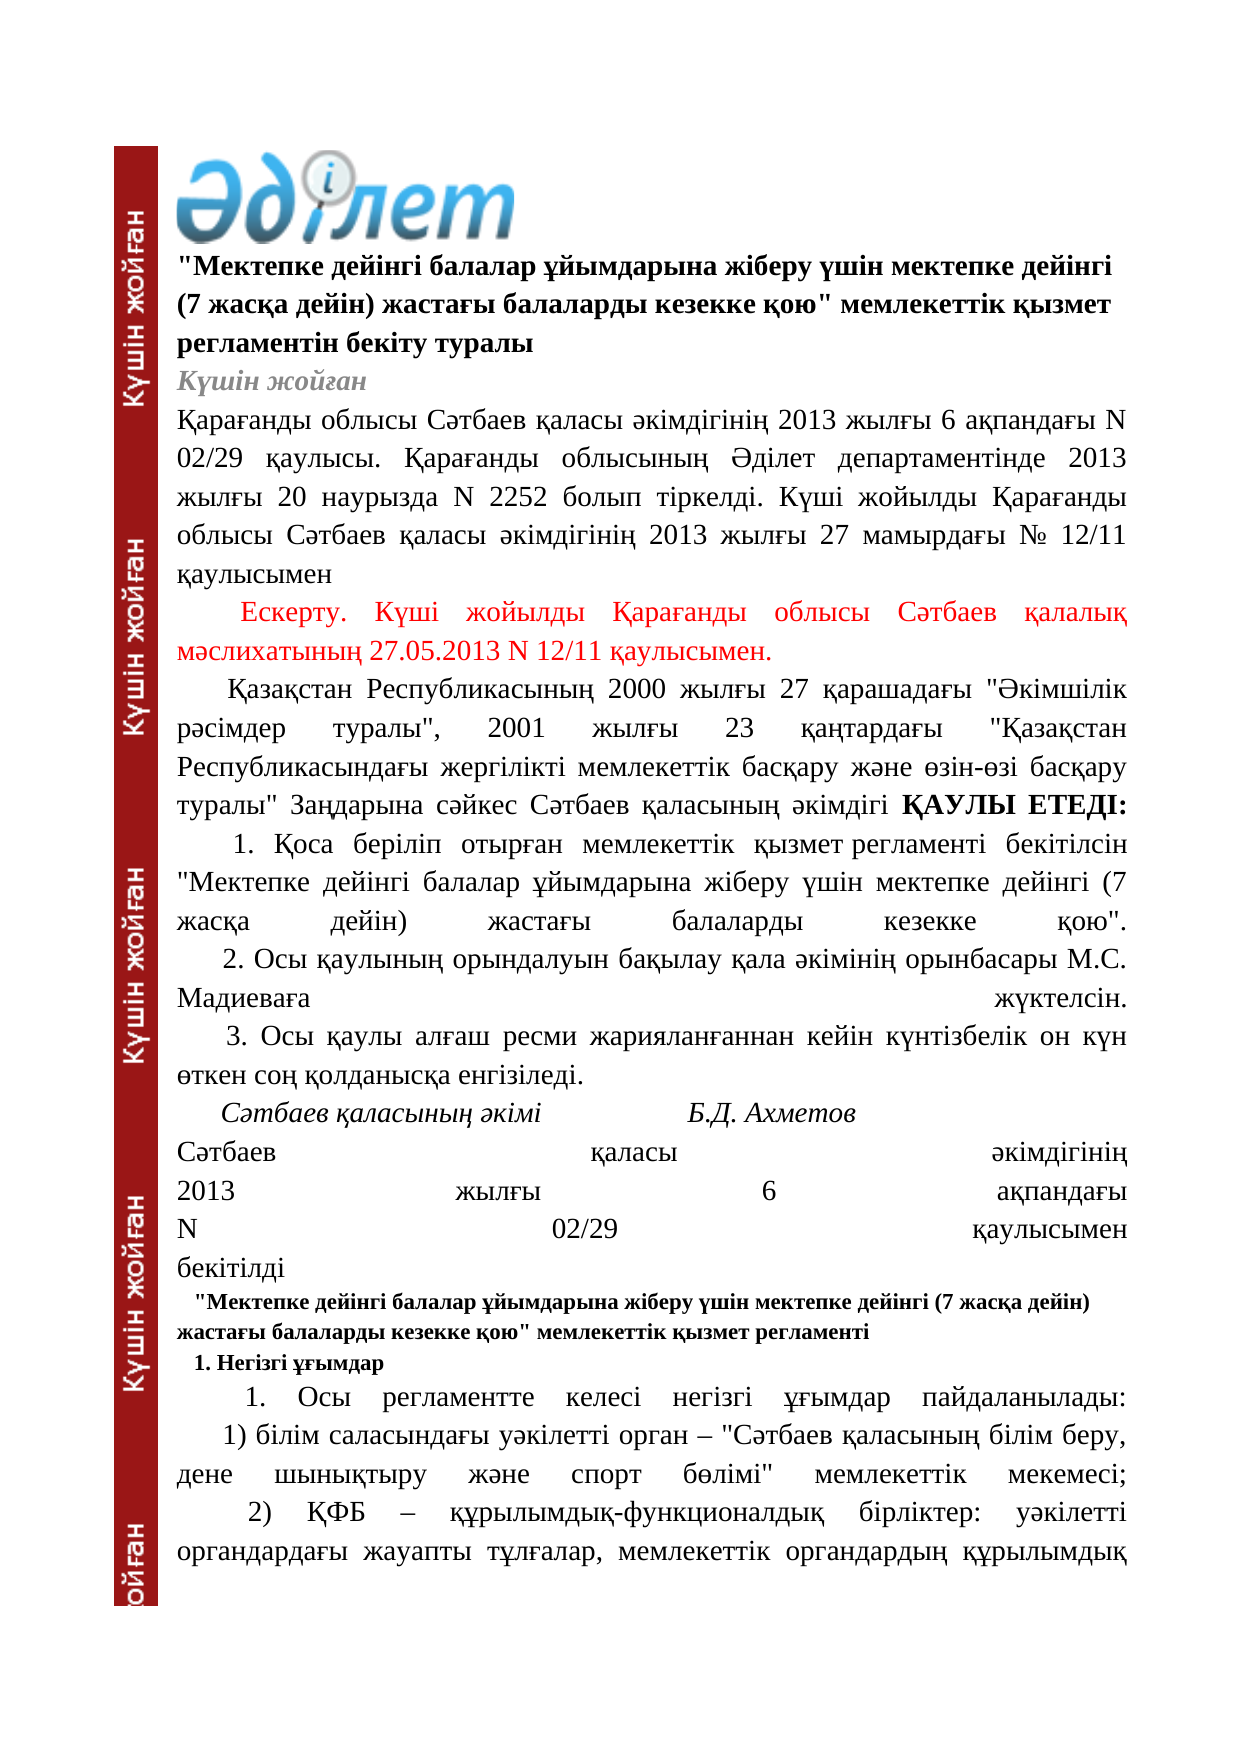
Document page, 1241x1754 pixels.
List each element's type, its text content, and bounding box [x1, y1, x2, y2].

picture [114, 667, 158, 672]
text Қазақстан Республикасының 2000 жылғы 27 қарашадағы "Әкімшілік рәсімдер туралы", 2001 жылғы 23 қаңтардағы "Қазақстан Республикасындағы жергілікті мемлекеттік басқару және өзін-өзі басқару туралы" Заңдарына сәйкес Сәтбаев қаласының әкімдігі ҚАУЛЫ ЕТЕДІ: 1. Қоса беріліп отырған мемлекеттік қызмет регламенті бекітілсін "Мектепке дейінгі балалар ұйымдарына жіберу үшін мектепке дейінгі (7 жасқа дейін) жастағы балаларды кезекке қою". 2. Осы қаулының орындалуын бақылау қала әкімінің орынбасары М.С. Мадиеваға жүктелсін. 3. Осы қаулы алғаш ресми жарияланғаннан кейін күнтізбелік он күн өткен соң қолданысқа енгізіледі. [112, 672, 1128, 1091]
picture [114, 1091, 158, 1096]
picture [114, 1345, 158, 1349]
text Сәтбаев қаласының әкімі Б.Д. Ахметов [112, 1096, 1128, 1129]
text Қарағанды облысы Сәтбаев қаласы әкімдігінің 2013 жылғы 6 ақпандағы N 02/29 қаулысы. Қарағанды облысының Әділет департаментінде 2013 жылғы 20 наурызда N 2252 болып тіркелді. Күші жойылды Қарағанды облысы Сәтбаев қаласы әкімдігінің 2013 жылғы 27 мамырдағы № 12/11 қаулысымен [112, 402, 1128, 589]
picture [114, 589, 158, 594]
picture [114, 397, 158, 402]
text Сәтбаев қаласы әкімдігінің 2013 жылғы 6 ақпандағы N 02/29 қаулысымен бекітілді [112, 1134, 1128, 1283]
picture [114, 1129, 158, 1134]
text Ескерту. Күші жойылды Қарағанды облысы Сәтбаев қалалық мәслихатының 27.05.2013 N 12/11 қаулысымен. [112, 594, 1128, 667]
text 1. Негізгі ұғымдар [112, 1349, 1128, 1375]
text Күшін жойған [112, 363, 1128, 397]
picture [114, 146, 158, 248]
picture [114, 1283, 158, 1288]
picture [114, 1375, 158, 1379]
picture [114, 358, 158, 363]
picture [176, 150, 515, 244]
text "Мектепке дейінгі балалар ұйымдарына жіберу үшін мектепке дейінгі (7 жасқа дейін) жастағы балаларды кезекке қою" мемлекеттік қызмет регламенті [112, 1288, 1128, 1345]
text "Мектепке дейінгі балалар ұйымдарына жіберу үшін мектепке дейінгі (7 жасқа дейін) жастағы балаларды кезекке қою" мемлекеттік қызмет регламентін бекіту туралы [112, 248, 1128, 358]
picture [114, 1567, 158, 1606]
